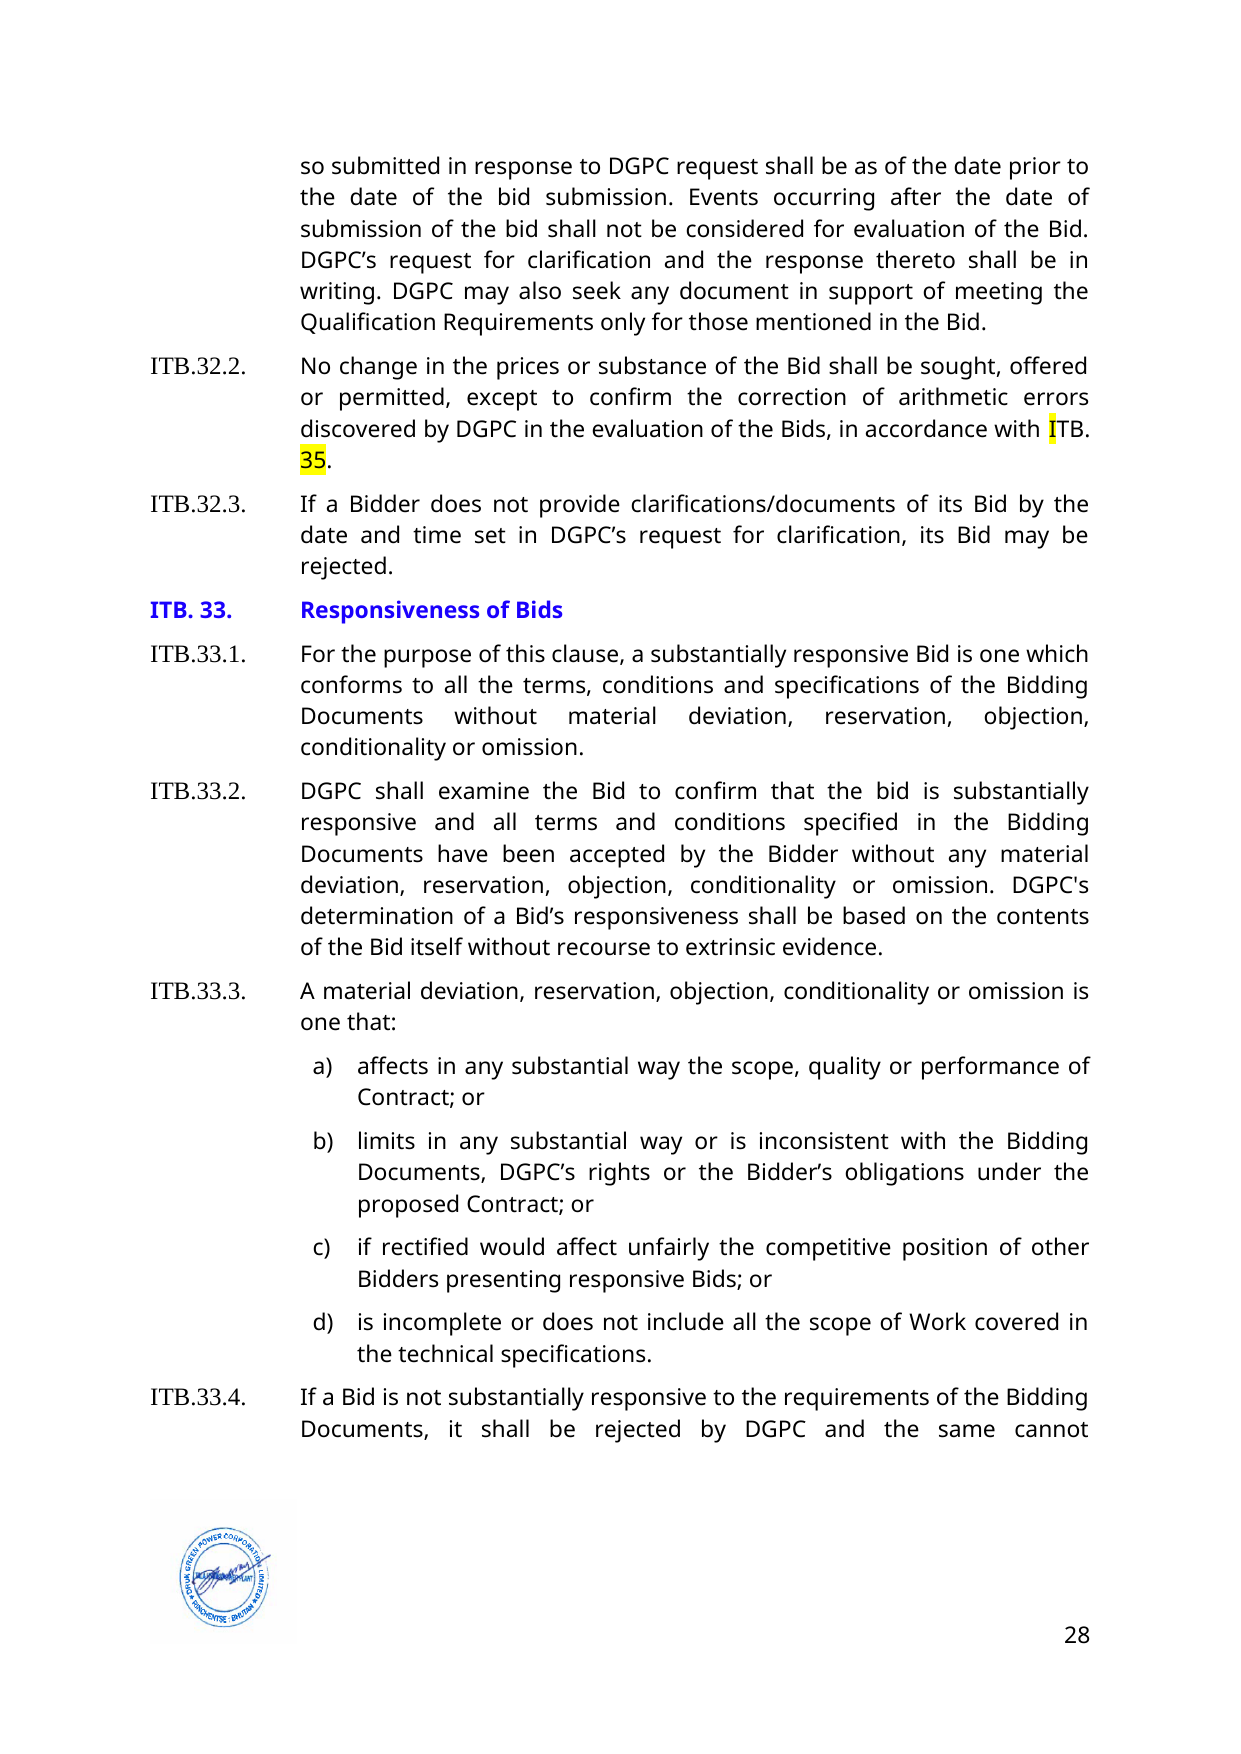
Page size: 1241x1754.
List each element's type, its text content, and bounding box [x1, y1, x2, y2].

list For the purpose of this clause, a substantially responsive Bid is one which conforms to all the terms, conditions and specifications of the Bidding Documents without material deviation, reservation, objection, conditionality or omission. [150, 637, 1090, 762]
list No change in the prices or substance of the Bid shall be sought, offered or permitted, except to confirm the correction of arithmetic errors discovered by DGPC in the evaluation of the Bids, in accordance with ITB. 35. [150, 350, 1090, 475]
list affects in any substantial way the scope, quality or performance of Contract; or [312, 1050, 1090, 1112]
list is incomplete or does not include all the scope of Work covered in the technical specifications. [312, 1306, 1090, 1369]
list if rectified would affect unfairly the competitive position of other Bidders presenting responsive Bids; or [312, 1231, 1090, 1294]
list If a Bidder does not provide clarifications/documents of its Bid by the date and time set in DGPC’s request for clarification, its Bid may be rejected. [150, 487, 1090, 581]
picture [150, 1499, 298, 1644]
subtitle Responsiveness of Bids [150, 594, 1090, 625]
list limits in any substantial way or is inconsistent with the Bidding Documents, DGPC’s rights or the Bidder’s obligations under the proposed Contract; or [312, 1125, 1090, 1219]
list DGPC shall examine the Bid to confirm that the bid is substantially responsive and all terms and conditions specified in the Bidding Documents have been accepted by the Bidder without any material deviation, reservation, objection, conditionality or omission. DGPC's determination of a Bid’s responsiveness shall be based on the contents of the Bid itself without recourse to extrinsic evidence. [150, 775, 1090, 962]
list A material deviation, reservation, objection, conditionality or omission is one that: [150, 975, 1090, 1037]
